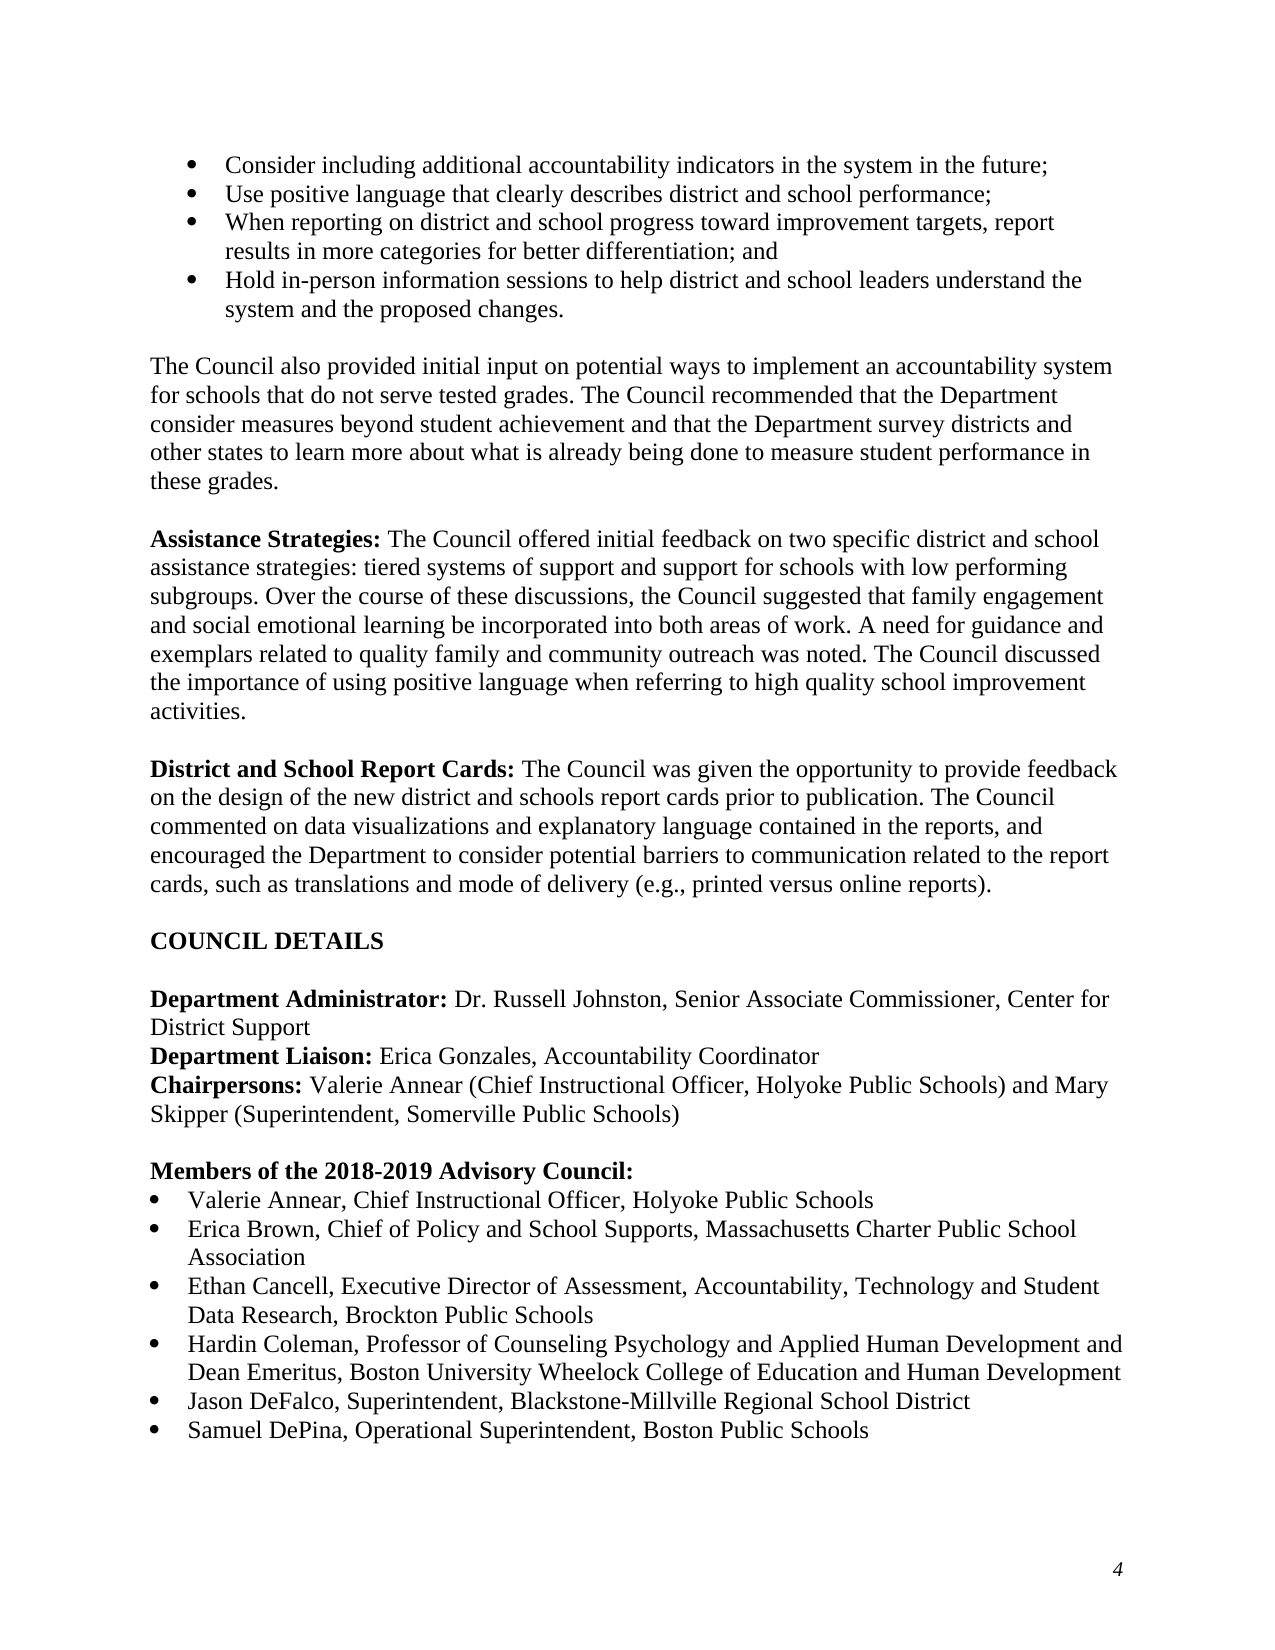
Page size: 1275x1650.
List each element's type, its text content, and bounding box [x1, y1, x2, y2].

text The Council also provided initial input on potential ways to implement an accountability system for schools that do not serve tested grades. The Council recommended that the Department consider measures beyond student achievement and that the Department survey districts and other states to learn more about what is already being done to measure student performance in these grades. [150, 351, 1125, 495]
list Hold in-person information sessions to help district and school leaders understand the system and the proposed changes. [187, 265, 1125, 322]
text COUNCIL DETAILS [150, 926, 1125, 955]
list Hardin Coleman, Professor of Counseling Psychology and Applied Human Development and Dean Emeritus, Boston University Wheelock College of Education and Human Development [150, 1329, 1125, 1386]
text Department Administrator: Dr. Russell Johnston, Senior Associate Commissioner, Center for District Support [150, 984, 1125, 1041]
list Use positive language that clearly describes district and school performance; [187, 179, 1125, 207]
list Jason DeFalco, Superintendent, Blackstone-Millville Regional School District [150, 1386, 1125, 1415]
list Erica Brown, Chief of Policy and School Supports, Massachusetts Charter Public School Association [150, 1214, 1125, 1271]
list When reporting on district and school progress toward improvement targets, report results in more categories for better differentiation; and [187, 207, 1125, 265]
list Ethan Cancell, Executive Director of Assessment, Accountability, Technology and Student Data Research, Brockton Public Schools [150, 1271, 1125, 1329]
text District and School Report Cards: The Council was given the opportunity to provide feedback on the design of the new district and schools report cards prior to publication. The Council commented on data visualizations and explanatory language contained in the reports, and encouraged the Department to consider potential barriers to communication related to the report cards, such as translations and mode of delivery (e.g., printed versus online reports). [150, 754, 1125, 897]
text Assistance Strategies: The Council offered initial feedback on two specific district and school assistance strategies: tiered systems of support and support for schools with low performing subgroups. Over the course of these discussions, the Council suggested that family engagement and social emotional learning be incorporated into both areas of work. A need for guidance and exemplars related to quality family and community outreach was noted. The Council discussed the importance of using positive language when referring to high quality school improvement activities. [150, 524, 1125, 725]
text Chairpersons: Valerie Annear (Chief Instructional Officer, Holyoke Public Schools) and Mary Skipper (Superintendent, Somerville Public Schools) [150, 1070, 1125, 1127]
text Members of the 2018-2019 Advisory Council: [150, 1156, 1125, 1185]
text Department Liaison: Erica Gonzales, Accountability Coordinator [150, 1041, 1125, 1070]
list Consider including additional accountability indicators in the system in the future; [187, 150, 1125, 179]
list Samuel DePina, Operational Superintendent, Boston Public Schools [150, 1415, 1125, 1444]
list Valerie Annear, Chief Instructional Officer, Holyoke Public Schools [150, 1185, 1125, 1214]
